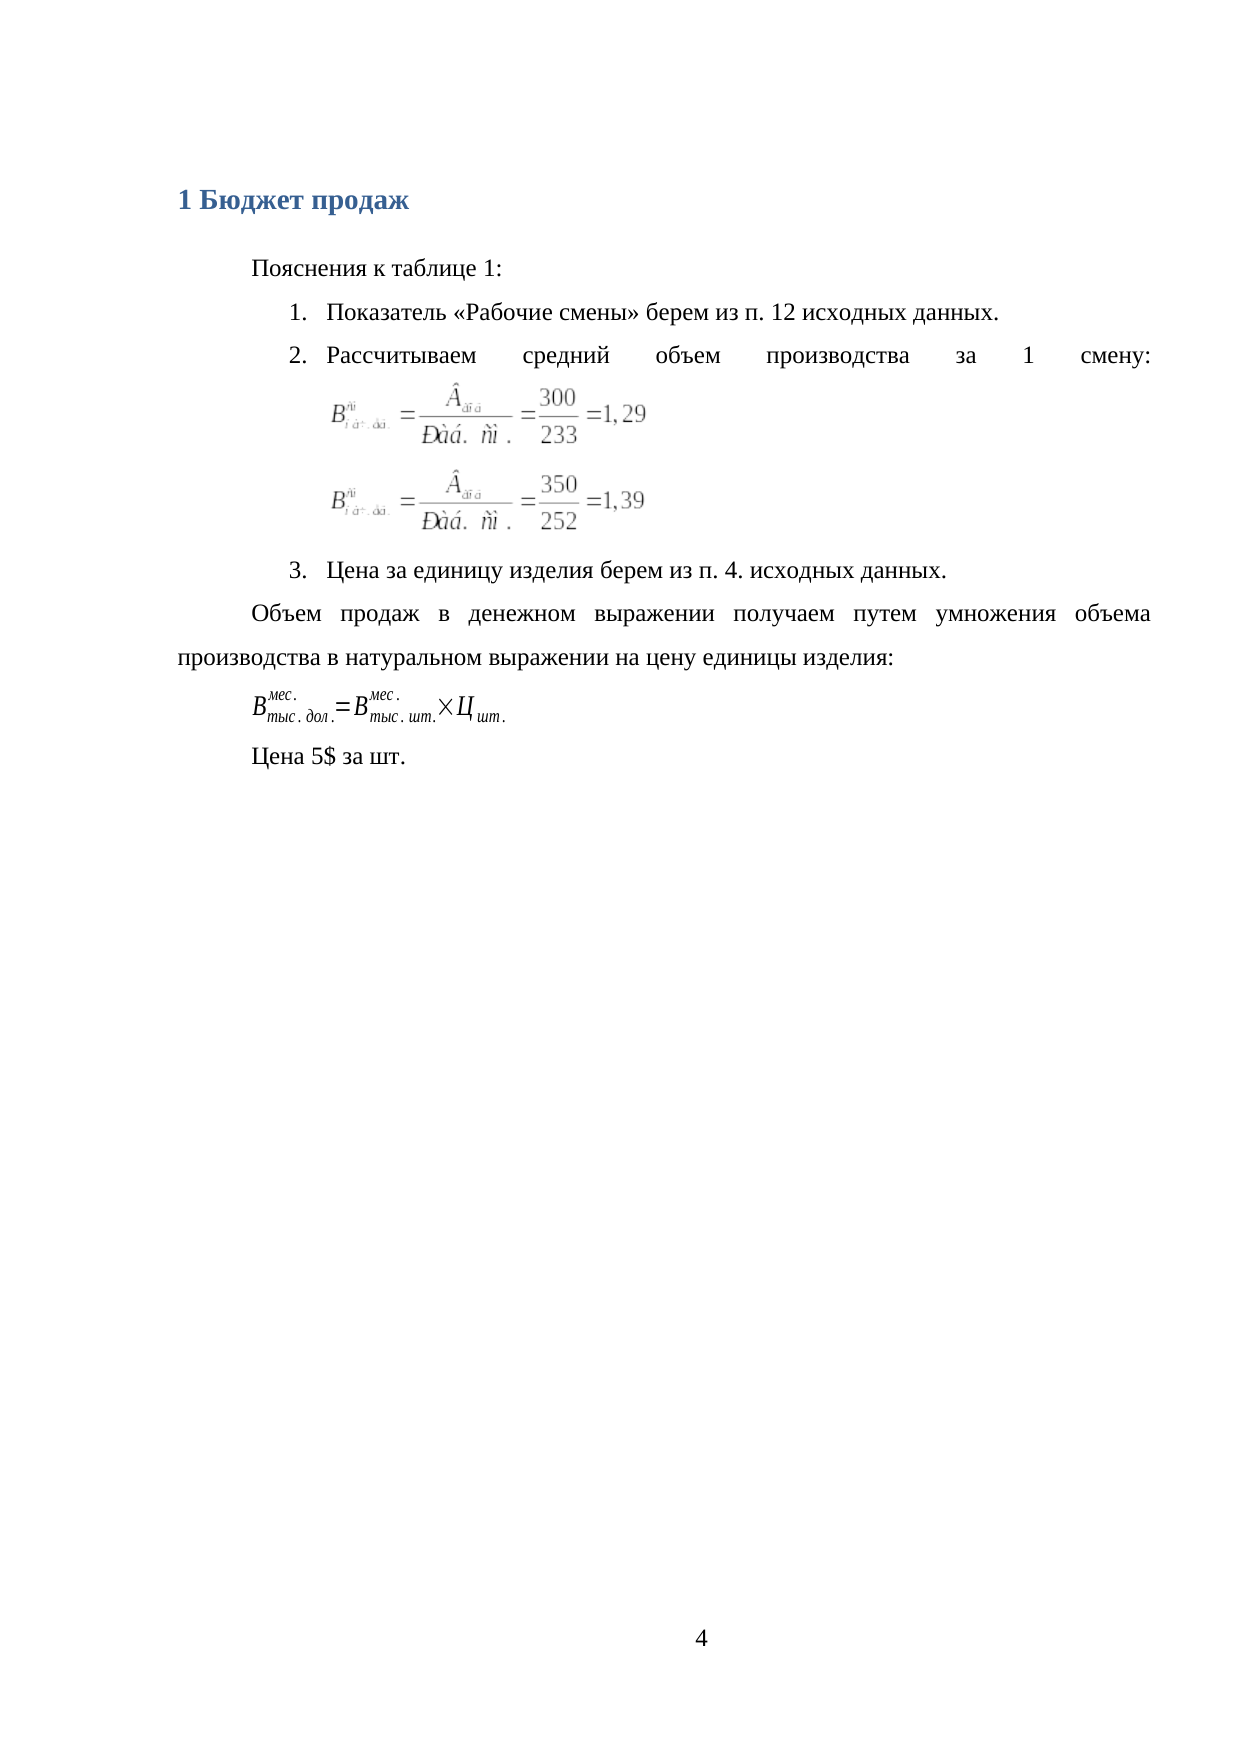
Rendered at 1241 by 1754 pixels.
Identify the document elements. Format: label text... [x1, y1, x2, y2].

list Цена за единицу изделия берем из п. 4. исходных данных. [288, 555, 1152, 584]
list Рассчитываем средний объем производства за 1 смену: [288, 340, 1152, 541]
list Показатель «Рабочие смены» берем из п. 12 исходных данных. [288, 297, 1152, 325]
text Пояснения к таблице 1: [177, 253, 1152, 282]
text Цена 5$ за шт. [177, 741, 1152, 770]
text Объем продаж в денежном выражении получаем путем умножения объема производства в натуральном выражении на цену единицы изделия: [177, 598, 1152, 670]
subtitle 1 Бюджет продаж [177, 182, 1152, 216]
